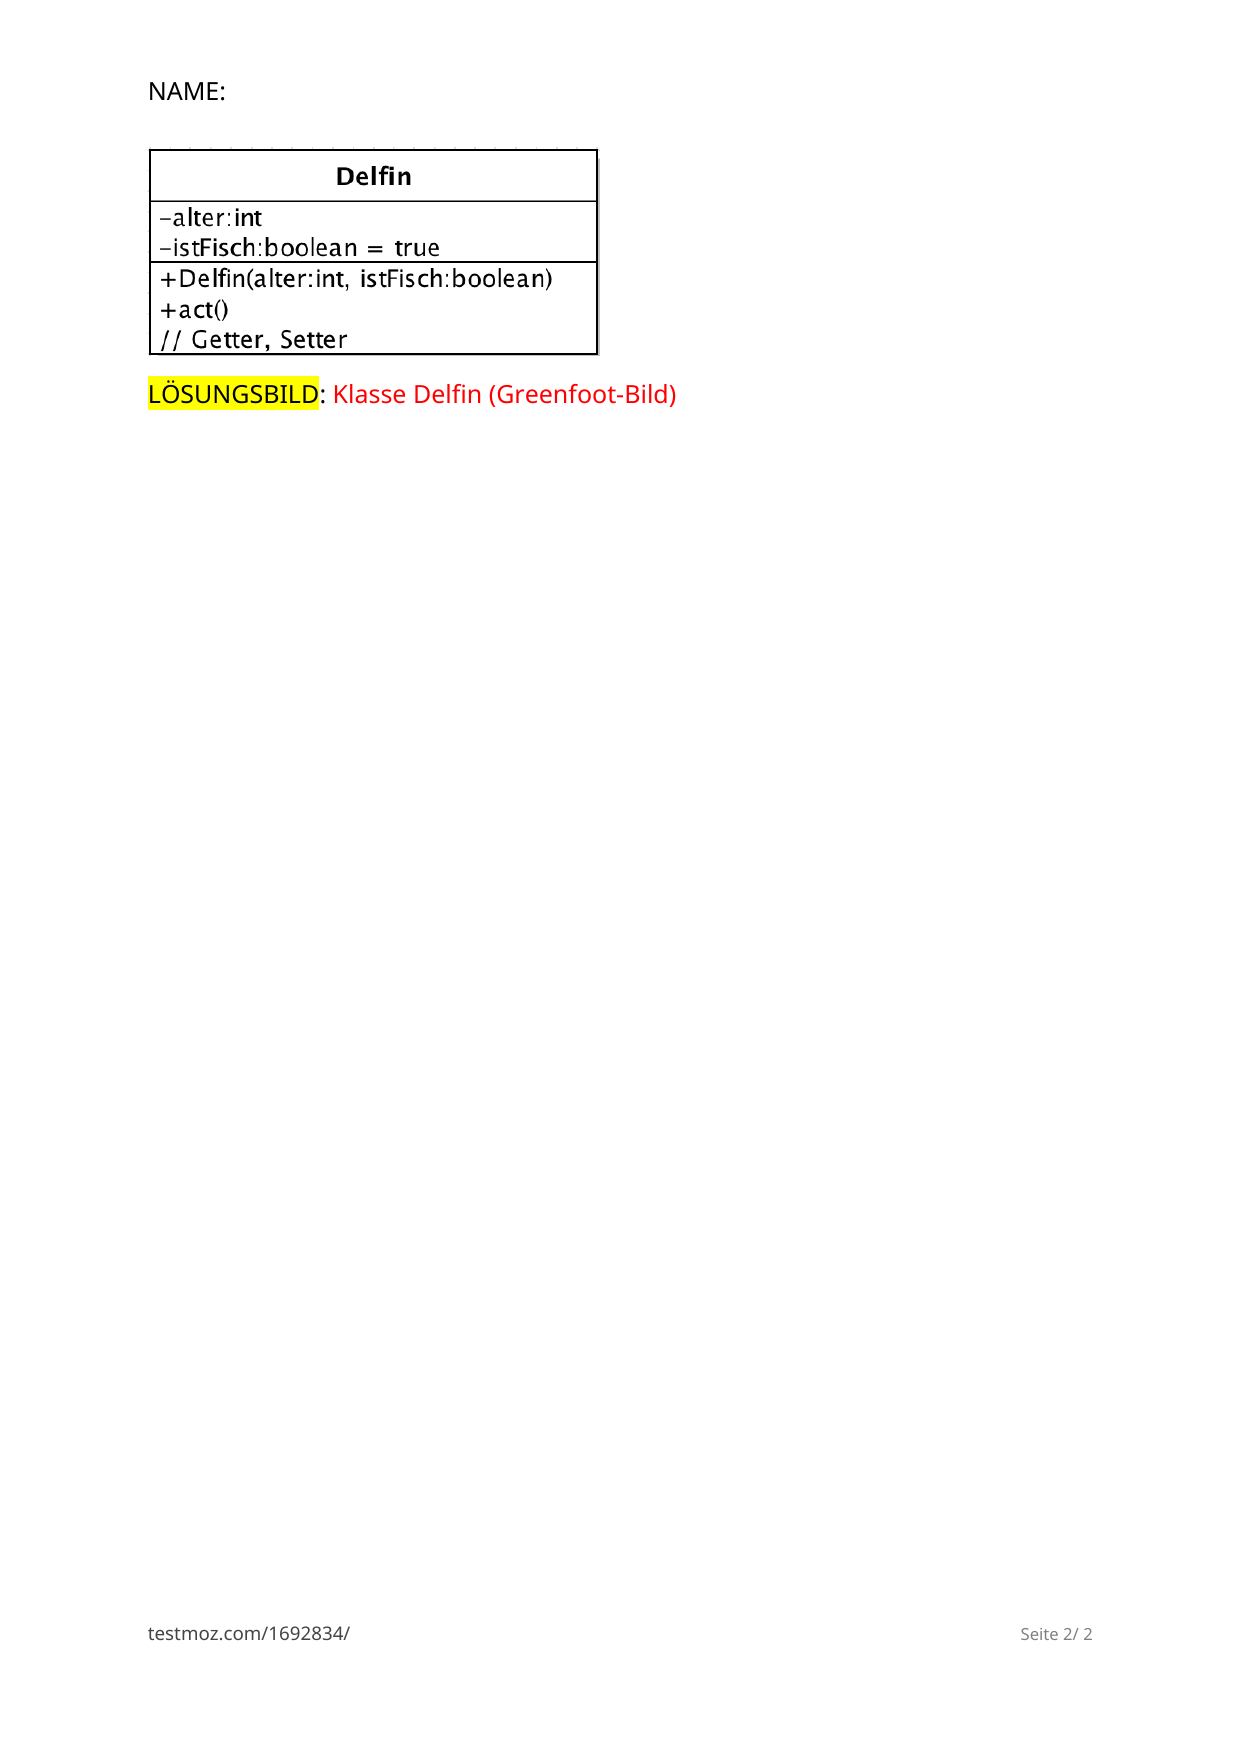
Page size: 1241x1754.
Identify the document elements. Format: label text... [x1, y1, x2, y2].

picture [147, 147, 600, 356]
text LÖSUNGSBILD: Klasse Delfin (Greenfoot-Bild) [319, 376, 1093, 410]
